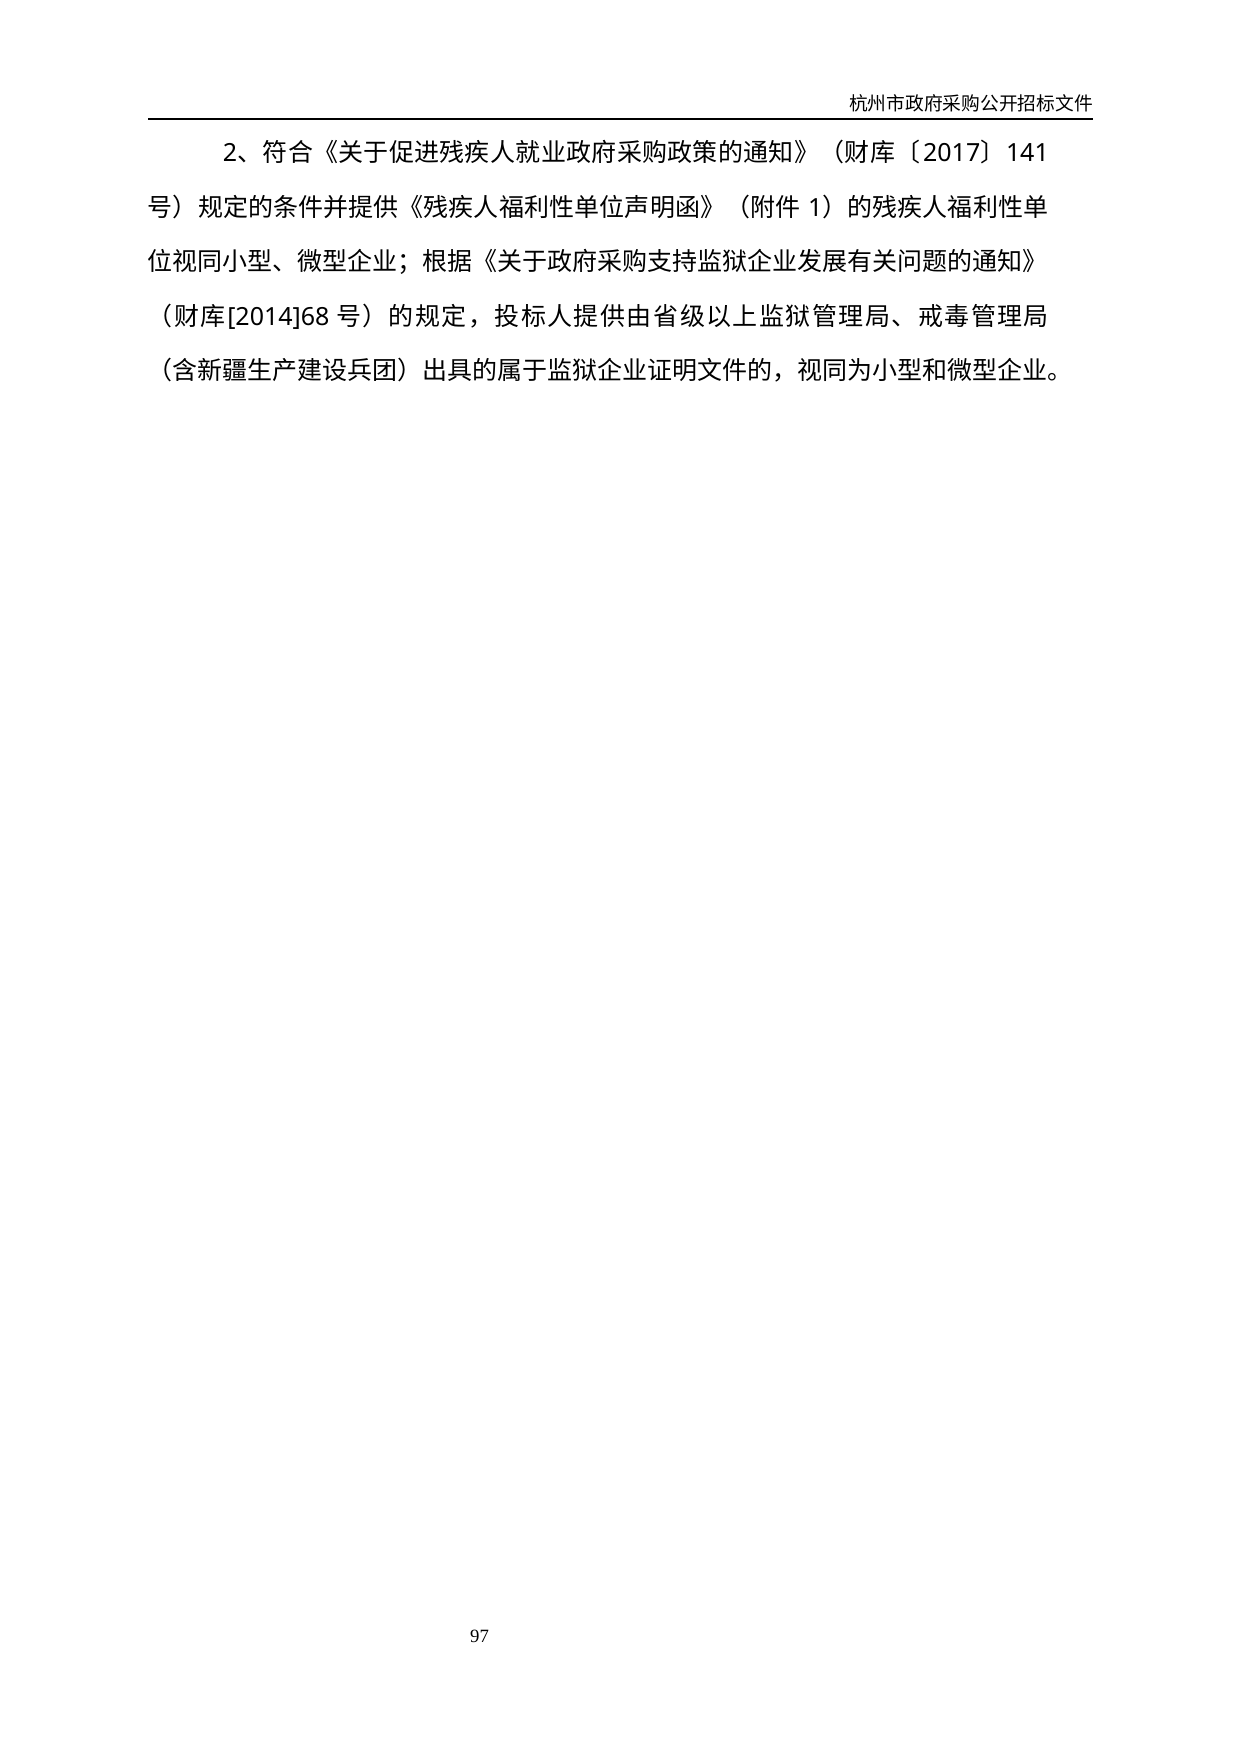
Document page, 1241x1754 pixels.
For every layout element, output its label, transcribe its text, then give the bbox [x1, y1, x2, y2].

text 2、符合《关于促进残疾人就业政府采购政策的通知》（财库〔2017〕141号）规定的条件并提供《残疾人福利性单位声明函》（附件1）的残疾人福利性单位视同小型、微型企业；根据《关于政府采购支持监狱企业发展有关问题的通知》（财库[2014]68号）的规定，投标人提供由省级以上监狱管理局、戒毒管理局（含新疆生产建设兵团）出具的属于监狱企业证明文件的，视同为小型和微型企业。 [148, 133, 1049, 387]
